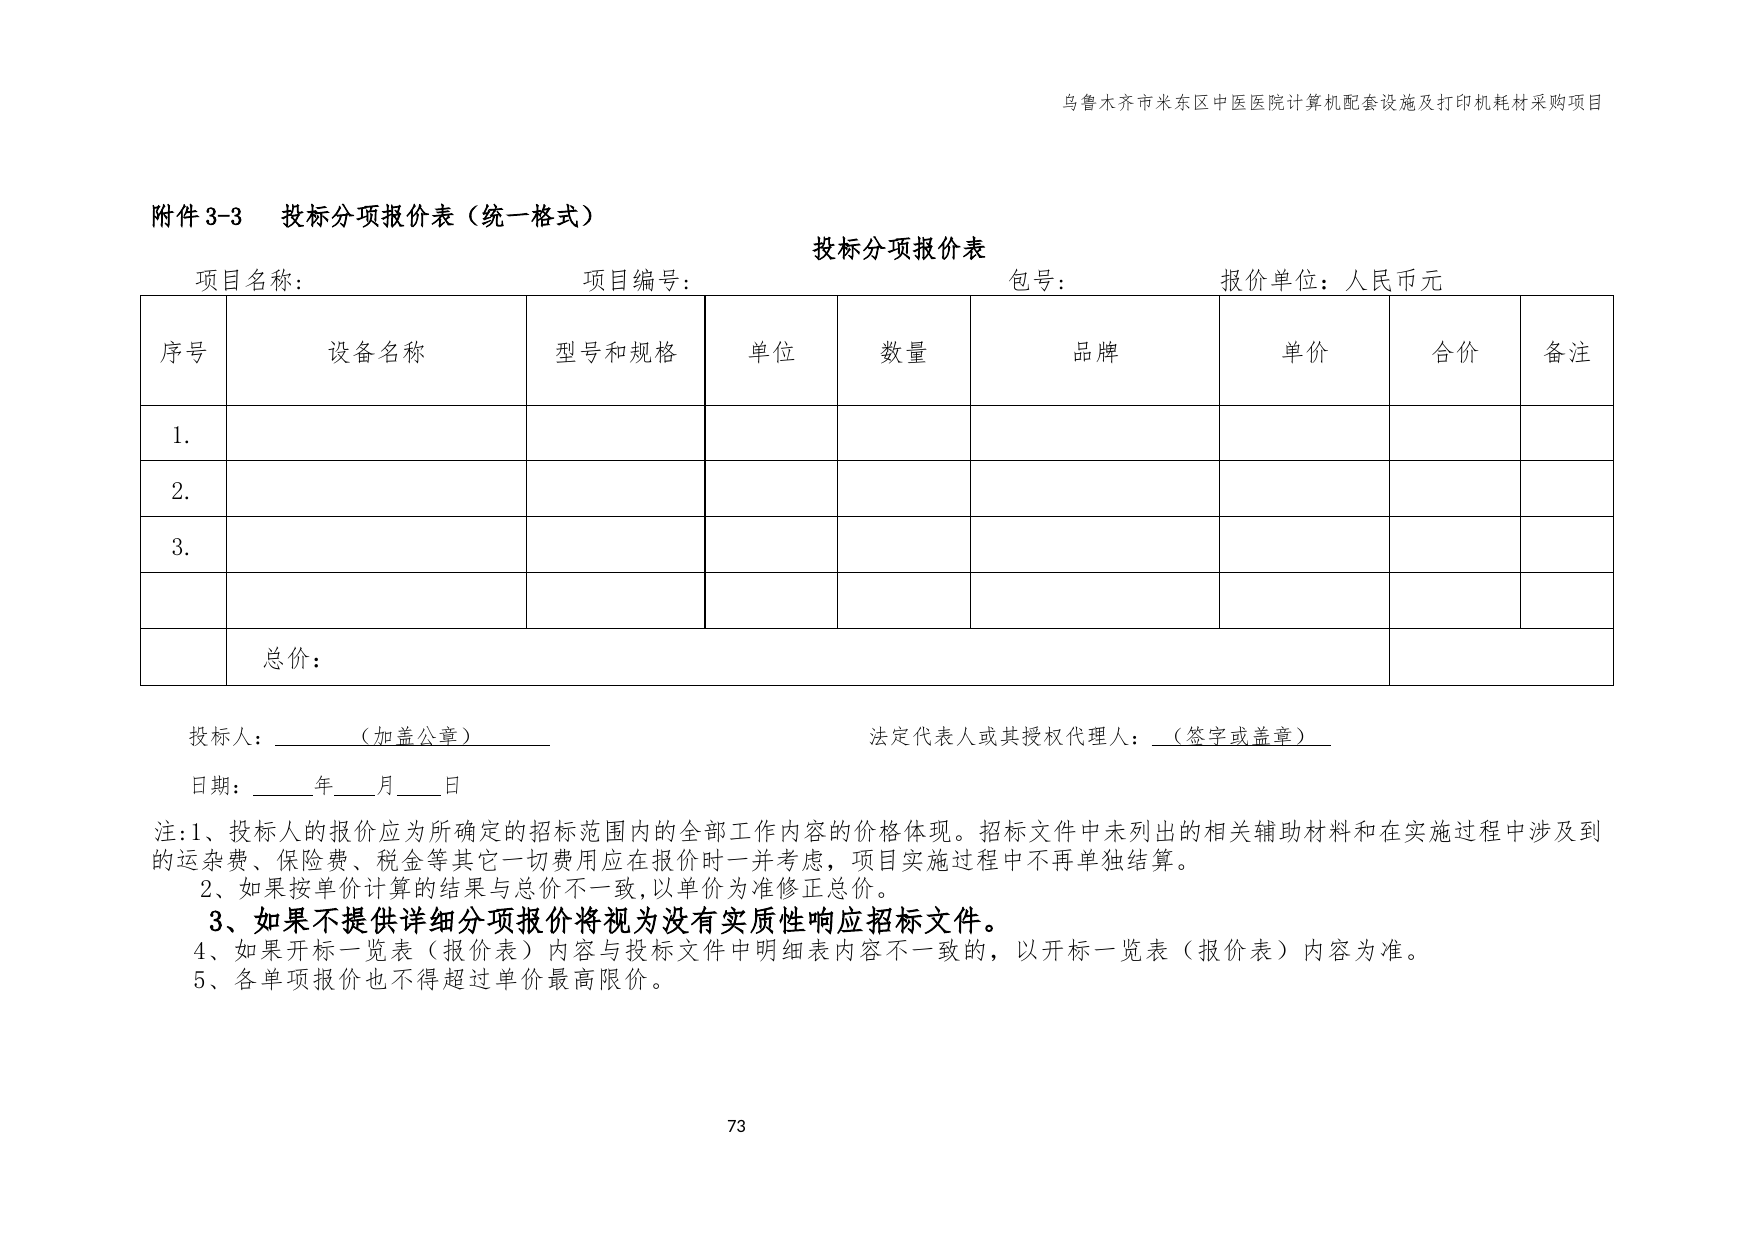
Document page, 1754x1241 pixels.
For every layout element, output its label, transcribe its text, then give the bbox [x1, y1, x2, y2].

text 3、如果不提供详细分项报价将视为没有实质性响应招标文件。 [150, 901, 1604, 935]
subtitle 附件3-3 投标分项报价表（统一格式） [150, 198, 1604, 230]
table_header 备注 [1521, 296, 1613, 404]
table_header 数量 [838, 296, 970, 404]
table_cell [527, 406, 704, 460]
table_cell [227, 406, 526, 460]
text 投标分项报价表 [150, 230, 1604, 263]
text 4、如果开标一览表（报价表）内容与投标文件中明细表内容不一致的，以开标一览表（报价表）内容为准。 [150, 935, 1604, 963]
table_header 序号 [141, 296, 226, 404]
table_header 设备名称 [227, 296, 526, 404]
table_cell [227, 573, 526, 627]
table_cell [706, 517, 837, 572]
table_cell [971, 406, 1219, 460]
table_cell [706, 573, 837, 627]
table_cell 3. [141, 517, 226, 572]
text 5、各单项报价也不得超过单价最高限价。 [150, 963, 1604, 992]
table_cell [527, 461, 704, 516]
table_cell [1220, 517, 1389, 572]
table_cell [971, 573, 1219, 627]
table_cell [1521, 573, 1613, 627]
table_cell [1390, 629, 1613, 685]
table_cell [227, 461, 526, 516]
table_cell [1220, 573, 1389, 627]
table_cell [1390, 461, 1520, 516]
table_cell [1390, 517, 1520, 572]
text 2、如果按单价计算的结果与总价不一致,以单价为准修正总价。 [150, 873, 1604, 901]
table_cell [141, 629, 226, 685]
table_cell [527, 573, 704, 627]
table_cell [706, 461, 837, 516]
table_cell [838, 461, 970, 516]
table_header 合价 [1390, 296, 1520, 404]
table_cell [971, 461, 1219, 516]
table_cell [1521, 461, 1613, 516]
table_cell [1521, 517, 1613, 572]
table_cell [1220, 406, 1389, 460]
text 投标人： （加盖公章） 法定代表人或其授权代理人： （签字或盖章） [187, 719, 1604, 751]
table_cell 1. [141, 406, 226, 460]
table_cell [838, 573, 970, 627]
table_cell [1390, 573, 1520, 627]
table_cell [227, 517, 526, 572]
table_cell [838, 406, 970, 460]
table_cell [1390, 406, 1520, 460]
table_cell [1220, 461, 1389, 516]
text 注:1、投标人的报价应为所确定的招标范围内的全部工作内容的价格体现。招标文件中未列出的相关辅助材料和在实施过程中涉及到的运杂费、保险费、税金等其它一切费用应在报价时一并考虑，项目实施过程中不再单独结算。 [150, 816, 1604, 873]
table_header 单位 [706, 296, 837, 404]
table_cell [1521, 406, 1613, 460]
table_cell [971, 517, 1219, 572]
text 日期： 年 月 日 [187, 768, 1285, 801]
table_cell [527, 517, 704, 572]
table_cell 2. [141, 461, 226, 516]
table_header 品牌 [971, 296, 1219, 404]
table_cell 总价： [227, 629, 1389, 685]
table_cell [838, 517, 970, 572]
table_cell [141, 573, 226, 627]
text 项目名称: 项目编号: 包号: 报价单位：人民币元 [150, 263, 1604, 295]
table_header 单价 [1220, 296, 1389, 404]
table_header 型号和规格 [527, 296, 704, 404]
table_cell [706, 406, 837, 460]
